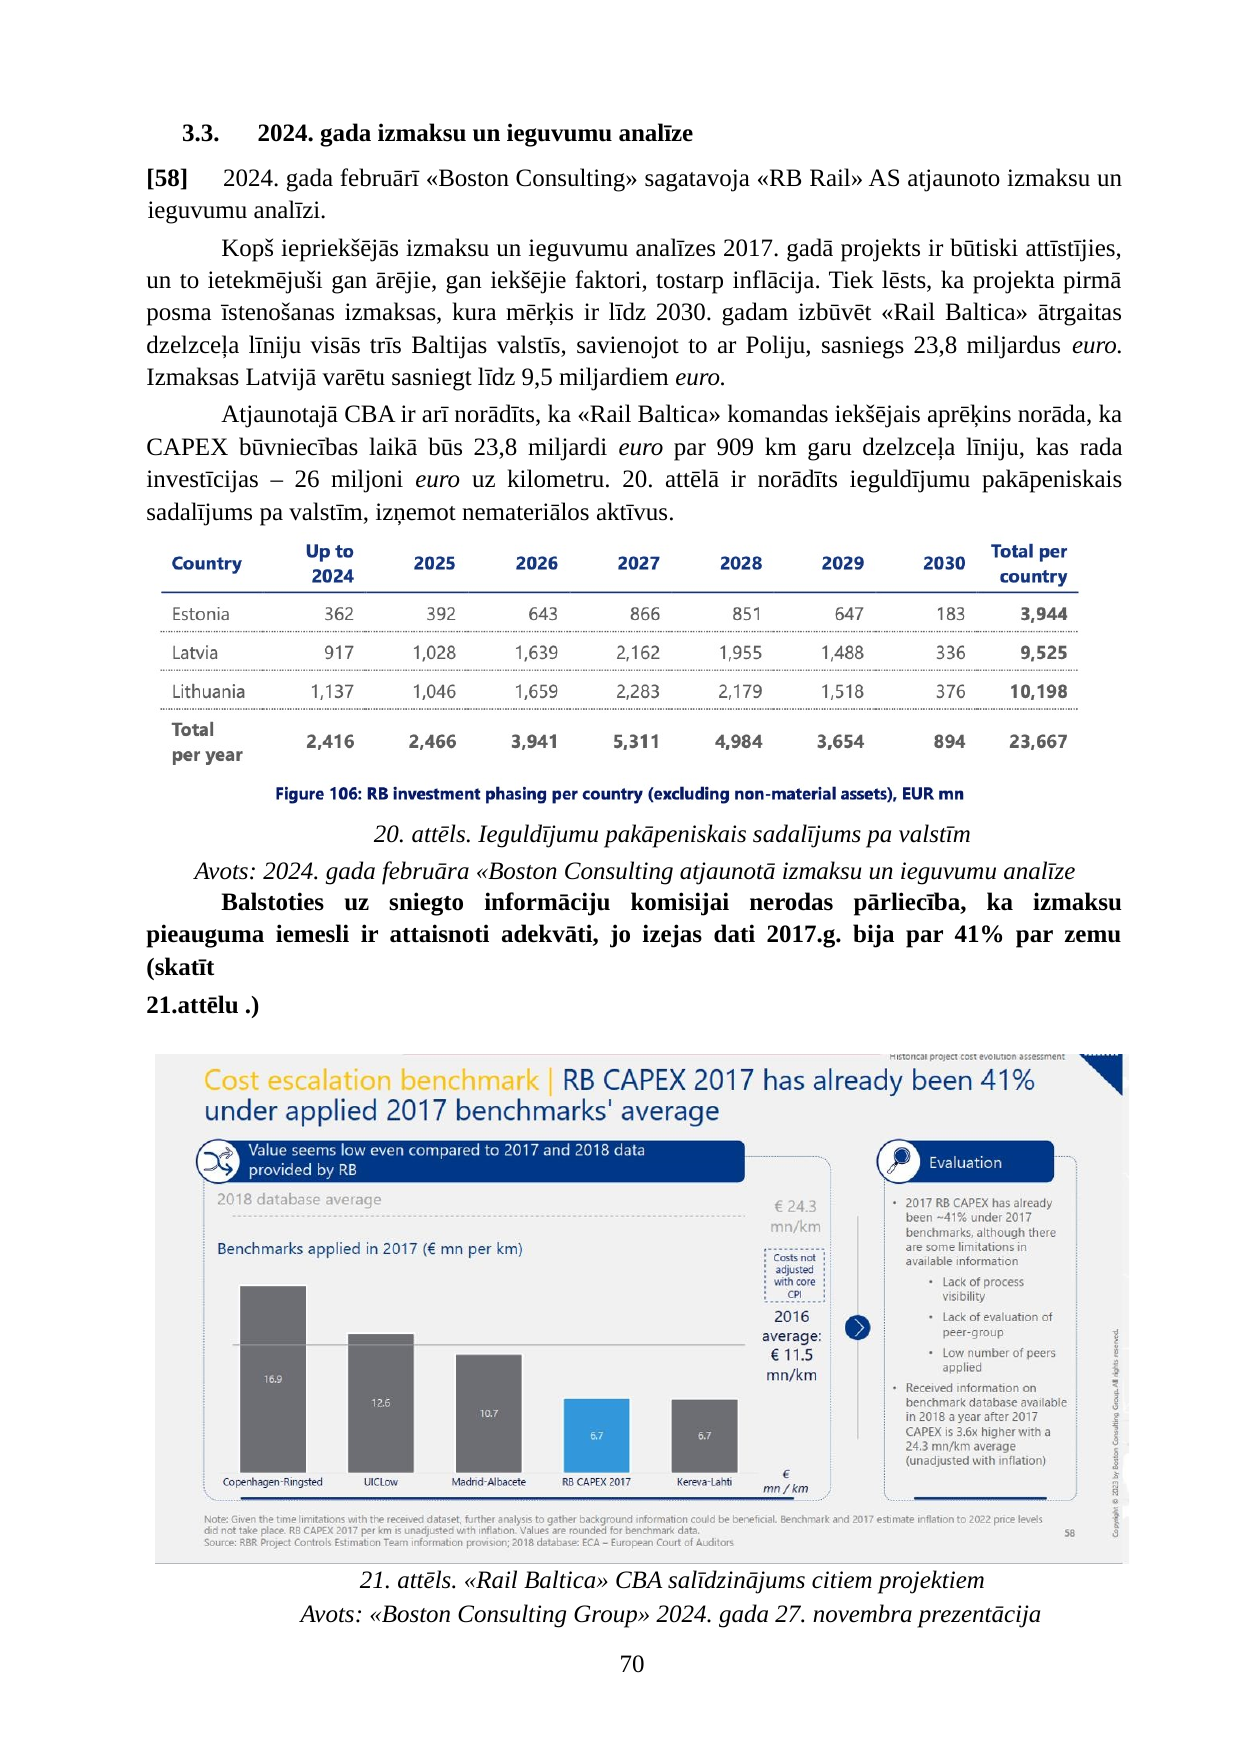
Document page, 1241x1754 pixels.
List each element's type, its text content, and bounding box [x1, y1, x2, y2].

picture [155, 1054, 1130, 1564]
text 21.attēlu .) [146, 990, 1123, 1018]
text Kopš iepriekšējās izmaksu un ieguvumu analīzes 2017. gadā projekts ir būtiski attīstījies, un to ietekmējuši gan ārējie, gan iekšējie faktori, tostarp inflācija. Tiek lēsts, ka projekta pirmā posma īstenošanas izmaksas, kura mērķis ir līdz 2030. gadam izbūvēt «Rail Baltica» ātrgaitas dzelzceļa līniju visās trīs Baltijas valstīs, savienojot to ar Poliju, sasniegs 23,8 miljardus euro. Izmaksas Latvijā varētu sasniegt līdz 9,5 miljardiem euro. [146, 233, 1123, 391]
text [58] 2024. gada februārī «Boston Consulting» sagatavoja «RB Rail» AS atjaunoto izmaksu un ieguvumu analīzi. [146, 163, 1123, 224]
list attēls. Ieguldījumu pakāpeniskais sadalījums pa valstīm [228, 819, 1116, 848]
text Avots: 2024. gada februāra «Boston Consulting atjaunotā izmaksu un ieguvumu analīze [148, 856, 1122, 885]
subtitle 3.3. 2024. gada izmaksu un ieguvumu analīze [148, 118, 1129, 147]
text Atjaunotajā CBA ir arī norādīts, ka «Rail Baltica» komandas iekšējais aprēķins norāda, ka CAPEX būvniecības laikā būs 23,8 miljardi euro par 909 km garu dzelzceļa līniju, kas rada investīcijas – 26 miljoni euro uz kilometru. 20. attēlā ir norādīts ieguldījumu pakāpeniskais sadalījums pa valstīm, izņemot nemateriālos aktīvus. [146, 399, 1123, 525]
text Balstoties uz sniegto informāciju komisijai nerodas pārliecība, ka izmaksu pieauguma iemesli ir attaisnoti adekvāti, jo izejas dati 2017.g. bija par 41% par zemu (skatīt [146, 887, 1123, 981]
text Avots: «Boston Consulting Group» 2024. gada 27. novembra prezentācija [300, 1599, 1129, 1628]
list attēls. «Rail Baltica» CBA salīdzinājums citiem projektiem [228, 1566, 1116, 1594]
picture [154, 532, 1095, 816]
